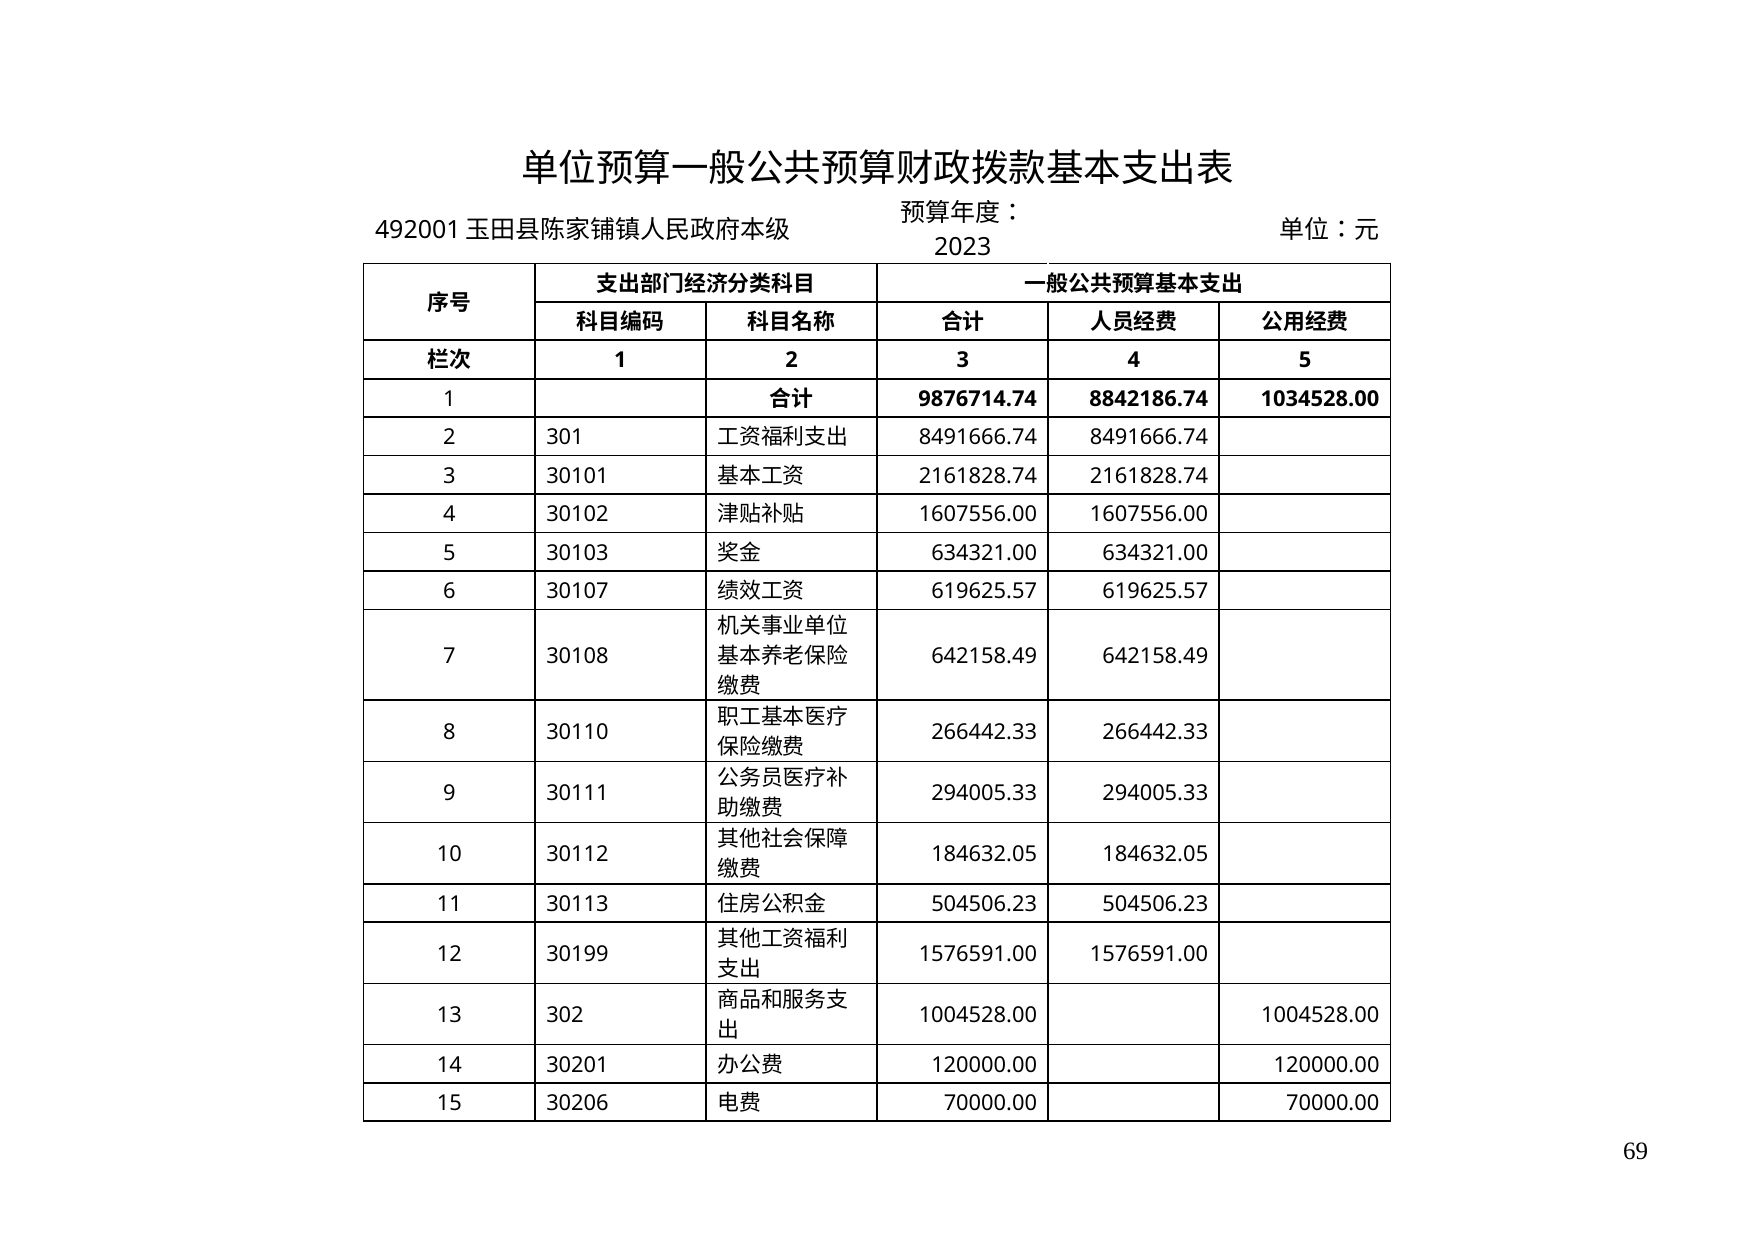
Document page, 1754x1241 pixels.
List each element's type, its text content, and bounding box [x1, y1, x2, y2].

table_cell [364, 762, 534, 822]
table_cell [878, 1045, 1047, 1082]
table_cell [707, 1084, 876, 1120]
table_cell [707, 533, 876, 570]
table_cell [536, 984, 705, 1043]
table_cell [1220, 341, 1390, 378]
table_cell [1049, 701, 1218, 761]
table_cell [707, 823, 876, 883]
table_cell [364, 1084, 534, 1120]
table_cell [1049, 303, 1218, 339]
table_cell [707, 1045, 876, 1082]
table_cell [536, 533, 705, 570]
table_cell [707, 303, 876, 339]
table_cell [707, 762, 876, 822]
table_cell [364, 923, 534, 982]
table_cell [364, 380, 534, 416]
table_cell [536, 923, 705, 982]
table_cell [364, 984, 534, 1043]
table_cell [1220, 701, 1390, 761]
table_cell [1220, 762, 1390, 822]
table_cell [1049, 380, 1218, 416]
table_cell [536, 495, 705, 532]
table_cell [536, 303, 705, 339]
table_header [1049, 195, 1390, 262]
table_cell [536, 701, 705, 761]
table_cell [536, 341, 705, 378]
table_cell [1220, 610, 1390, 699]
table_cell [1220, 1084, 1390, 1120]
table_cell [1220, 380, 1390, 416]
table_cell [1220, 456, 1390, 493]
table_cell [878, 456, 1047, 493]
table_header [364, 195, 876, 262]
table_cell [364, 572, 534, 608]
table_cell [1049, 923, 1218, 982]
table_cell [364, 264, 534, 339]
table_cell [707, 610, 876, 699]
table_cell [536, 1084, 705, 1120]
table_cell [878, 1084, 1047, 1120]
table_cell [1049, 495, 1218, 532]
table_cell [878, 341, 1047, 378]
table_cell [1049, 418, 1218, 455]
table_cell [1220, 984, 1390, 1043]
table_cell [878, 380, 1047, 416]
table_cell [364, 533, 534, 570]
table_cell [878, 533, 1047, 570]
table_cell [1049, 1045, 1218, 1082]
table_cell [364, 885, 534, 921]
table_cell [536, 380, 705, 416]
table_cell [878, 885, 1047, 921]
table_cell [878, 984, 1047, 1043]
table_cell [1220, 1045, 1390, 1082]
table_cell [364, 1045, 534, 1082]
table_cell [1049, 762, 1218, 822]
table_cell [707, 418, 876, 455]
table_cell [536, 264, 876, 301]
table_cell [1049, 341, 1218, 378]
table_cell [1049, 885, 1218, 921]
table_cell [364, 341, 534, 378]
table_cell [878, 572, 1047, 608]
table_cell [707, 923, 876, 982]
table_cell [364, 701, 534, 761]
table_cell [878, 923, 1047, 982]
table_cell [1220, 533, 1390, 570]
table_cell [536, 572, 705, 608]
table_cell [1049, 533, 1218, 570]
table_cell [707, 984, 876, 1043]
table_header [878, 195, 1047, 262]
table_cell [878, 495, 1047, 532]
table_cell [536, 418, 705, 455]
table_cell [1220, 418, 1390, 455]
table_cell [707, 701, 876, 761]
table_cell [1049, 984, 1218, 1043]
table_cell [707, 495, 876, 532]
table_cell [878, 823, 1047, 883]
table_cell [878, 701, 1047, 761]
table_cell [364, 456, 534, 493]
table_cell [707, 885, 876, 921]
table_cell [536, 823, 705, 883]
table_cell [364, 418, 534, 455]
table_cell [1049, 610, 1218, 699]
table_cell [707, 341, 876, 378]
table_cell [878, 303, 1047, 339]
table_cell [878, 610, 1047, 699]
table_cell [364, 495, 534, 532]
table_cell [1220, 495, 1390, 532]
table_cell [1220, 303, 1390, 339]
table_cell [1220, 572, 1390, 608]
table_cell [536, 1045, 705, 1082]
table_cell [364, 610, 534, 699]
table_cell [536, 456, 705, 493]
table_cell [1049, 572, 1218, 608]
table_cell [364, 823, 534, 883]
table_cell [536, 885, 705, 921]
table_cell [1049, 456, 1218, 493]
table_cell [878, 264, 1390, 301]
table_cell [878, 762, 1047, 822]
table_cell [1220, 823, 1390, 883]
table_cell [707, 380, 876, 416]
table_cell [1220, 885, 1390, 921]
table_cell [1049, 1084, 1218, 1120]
text 单位预算一般公共预算财政拨款基本支出表 [106, 142, 1648, 193]
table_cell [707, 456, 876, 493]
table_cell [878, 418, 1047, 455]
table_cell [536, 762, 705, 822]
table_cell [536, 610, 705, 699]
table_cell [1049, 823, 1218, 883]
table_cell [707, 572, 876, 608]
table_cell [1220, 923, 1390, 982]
